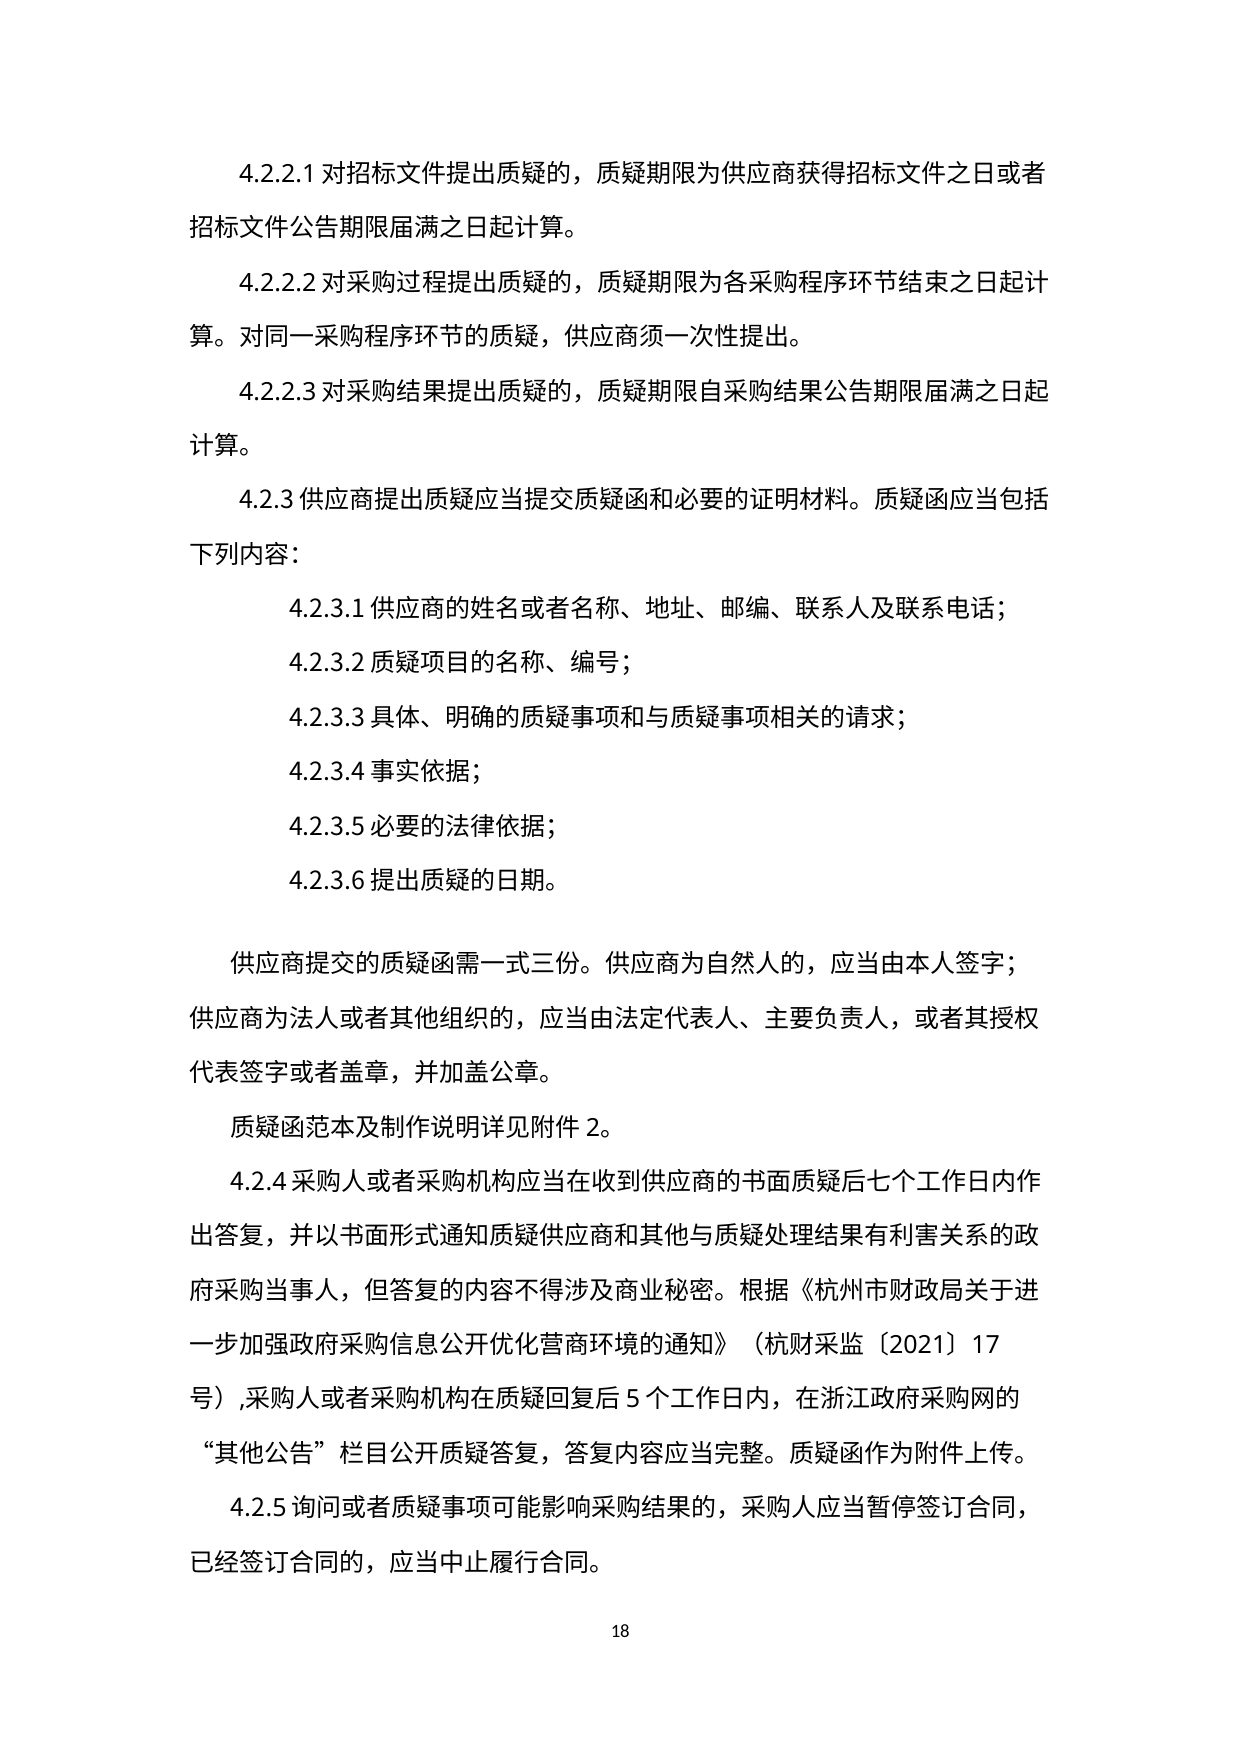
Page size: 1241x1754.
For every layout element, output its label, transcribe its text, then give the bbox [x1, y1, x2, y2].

text 4.2.3供应商提出质疑应当提交质疑函和必要的证明材料。质疑函应当包括下列内容： [189, 480, 1051, 570]
text 4.2.3.2质疑项目的名称、编号； [189, 643, 1051, 679]
text 4.2.4采购人或者采购机构应当在收到供应商的书面质疑后七个工作日内作出答复，并以书面形式通知质疑供应商和其他与质疑处理结果有利害关系的政府采购当事人，但答复的内容不得涉及商业秘密。根据《杭州市财政局关于进一步加强政府采购信息公开优化营商环境的通知》（杭财采监〔2021〕17号）,采购人或者采购机构在质疑回复后5个工作日内，在浙江政府采购网的“其他公告”栏目公开质疑答复，答复内容应当完整。质疑函作为附件上传。 [189, 1161, 1051, 1469]
text 4.2.5询问或者质疑事项可能影响采购结果的，采购人应当暂停签订合同，已经签订合同的，应当中止履行合同。 [189, 1488, 1051, 1578]
text 4.2.3.1供应商的姓名或者名称、地址、邮编、联系人及联系电话； [189, 588, 1051, 625]
text 供应商提交的质疑函需一式三份。供应商为自然人的，应当由本人签字；供应商为法人或者其他组织的，应当由法定代表人、主要负责人，或者其授权代表签字或者盖章，并加盖公章。 [189, 944, 1051, 1089]
text 4.2.3.6提出质疑的日期。 [189, 860, 1051, 897]
text 4.2.2.3对采购结果提出质疑的，质疑期限自采购结果公告期限届满之日起计算。 [189, 371, 1051, 462]
text 4.2.2.1对招标文件提出质疑的，质疑期限为供应商获得招标文件之日或者招标文件公告期限届满之日起计算。 [189, 153, 1051, 244]
text 4.2.3.3具体、明确的质疑事项和与质疑事项相关的请求； [189, 697, 1051, 733]
text 4.2.3.4事实依据； [189, 752, 1051, 788]
text 质疑函范本及制作说明详见附件2。 [189, 1107, 1051, 1143]
text 4.2.3.5必要的法律依据； [189, 806, 1051, 842]
text 4.2.2.2对采购过程提出质疑的，质疑期限为各采购程序环节结束之日起计算。对同一采购程序环节的质疑，供应商须一次性提出。 [189, 262, 1051, 353]
